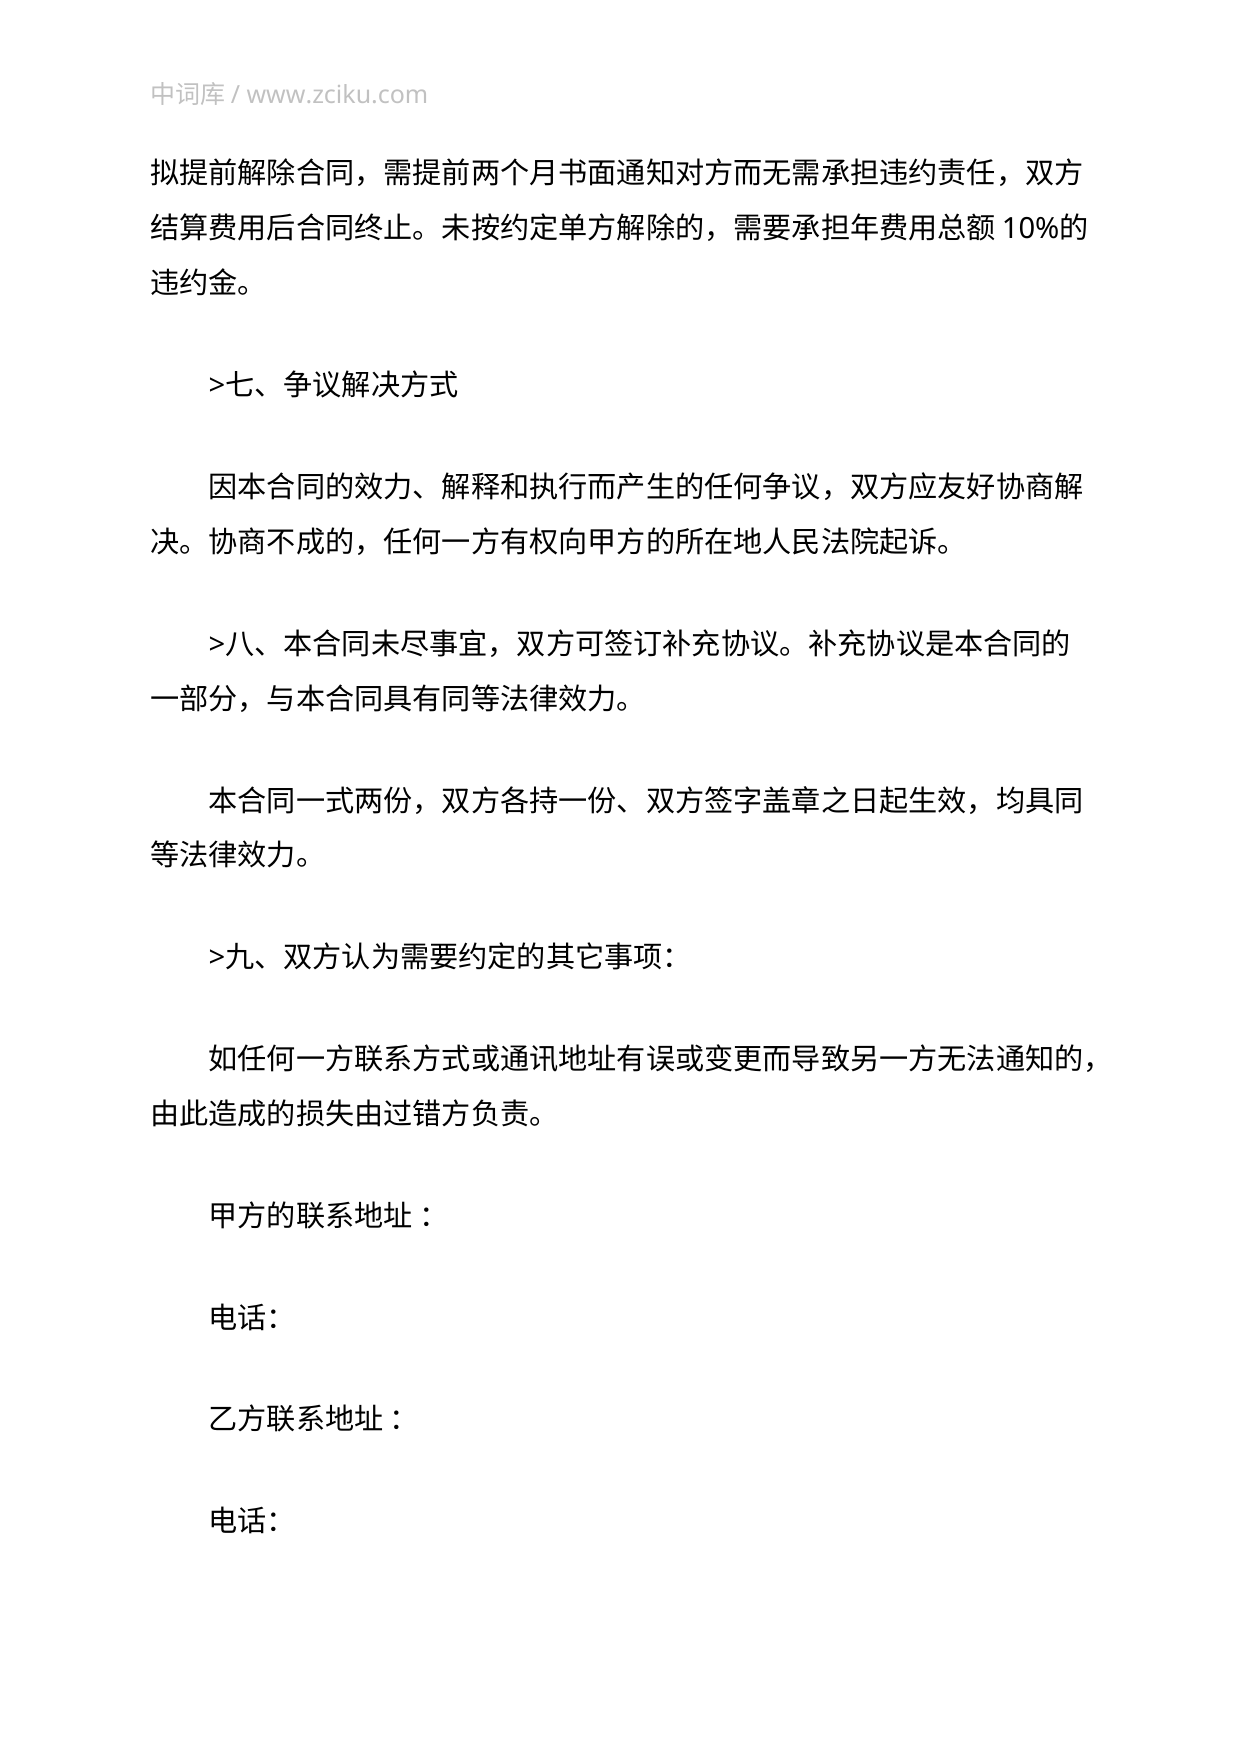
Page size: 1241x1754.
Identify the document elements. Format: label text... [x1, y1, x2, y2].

text >八、本合同未尽事宜，双方可签订补充协议。补充协议是本合同的一部分，与本合同具有同等法律效力。 [150, 620, 1090, 718]
text 甲方的联系地址 ： [150, 1192, 1090, 1235]
text 如任何一方联系方式或通讯地址有误或变更而导致另一方无法通知的，由此造成的损失由过错方负责。 [150, 1036, 1090, 1133]
text >九、双方认为需要约定的其它事项： [150, 934, 1090, 976]
text 因本合同的效力、解释和执行而产生的任何争议，双方应友好协商解决。协商不成的，任何一方有权向甲方的所在地人民法院起诉。 [150, 464, 1090, 561]
text 本合同一式两份，双方各持一份、双方签字盖章之日起生效，均具同等法律效力。 [150, 777, 1090, 874]
text 乙方联系地址 ： [150, 1396, 1090, 1438]
text >七、争议解决方式 [150, 362, 1090, 404]
text 电话： [150, 1294, 1090, 1336]
text 电话： [150, 1498, 1090, 1540]
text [150, 150, 1090, 302]
